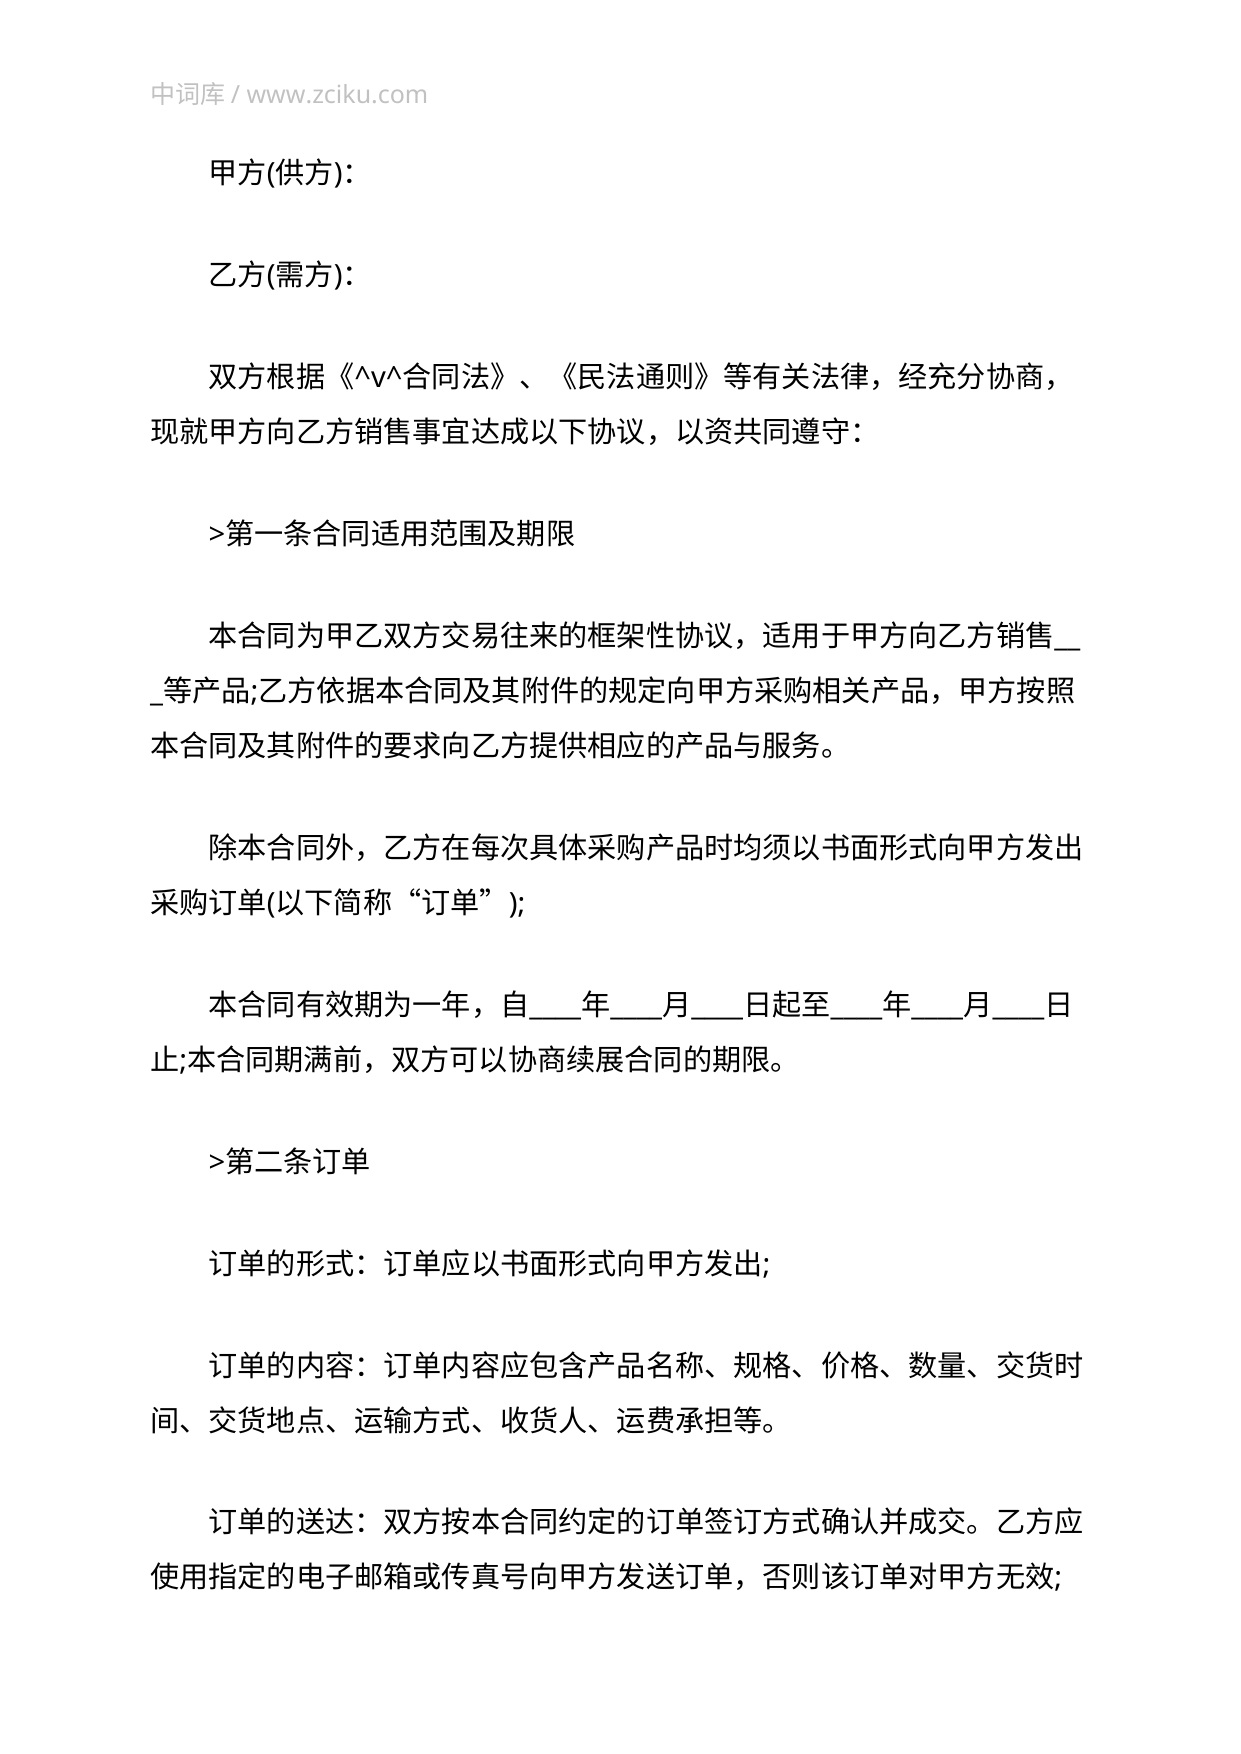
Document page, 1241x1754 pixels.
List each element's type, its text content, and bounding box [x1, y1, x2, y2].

text 订单的内容：订单内容应包含产品名称、规格、价格、数量、交货时间、交货地点、运输方式、收货人、运费承担等。 [150, 1342, 1090, 1439]
text 双方根据《^v^合同法》、《民法通则》等有关法律，经充分协商，现就甲方向乙方销售事宜达成以下协议，以资共同遵守： [150, 354, 1090, 451]
text 甲方(供方)： [150, 150, 1090, 192]
text >第二条订单 [150, 1138, 1090, 1181]
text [150, 1499, 1090, 1596]
text 订单的形式：订单应以书面形式向甲方发出; [150, 1240, 1090, 1283]
text 除本合同外，乙方在每次具体采购产品时均须以书面形式向甲方发出采购订单(以下简称“订单”); [150, 824, 1090, 922]
text 本合同为甲乙双方交易往来的框架性协议，适用于甲方向乙方销售___等产品;乙方依据本合同及其附件的规定向甲方采购相关产品，甲方按照本合同及其附件的要求向乙方提供相应的产品与服务。 [150, 613, 1090, 765]
text >第一条合同适用范围及期限 [150, 511, 1090, 553]
text 乙方(需方)： [150, 252, 1090, 294]
text 本合同有效期为一年，自____年____月____日起至____年____月____日止;本合同期满前，双方可以协商续展合同的期限。 [150, 981, 1090, 1079]
